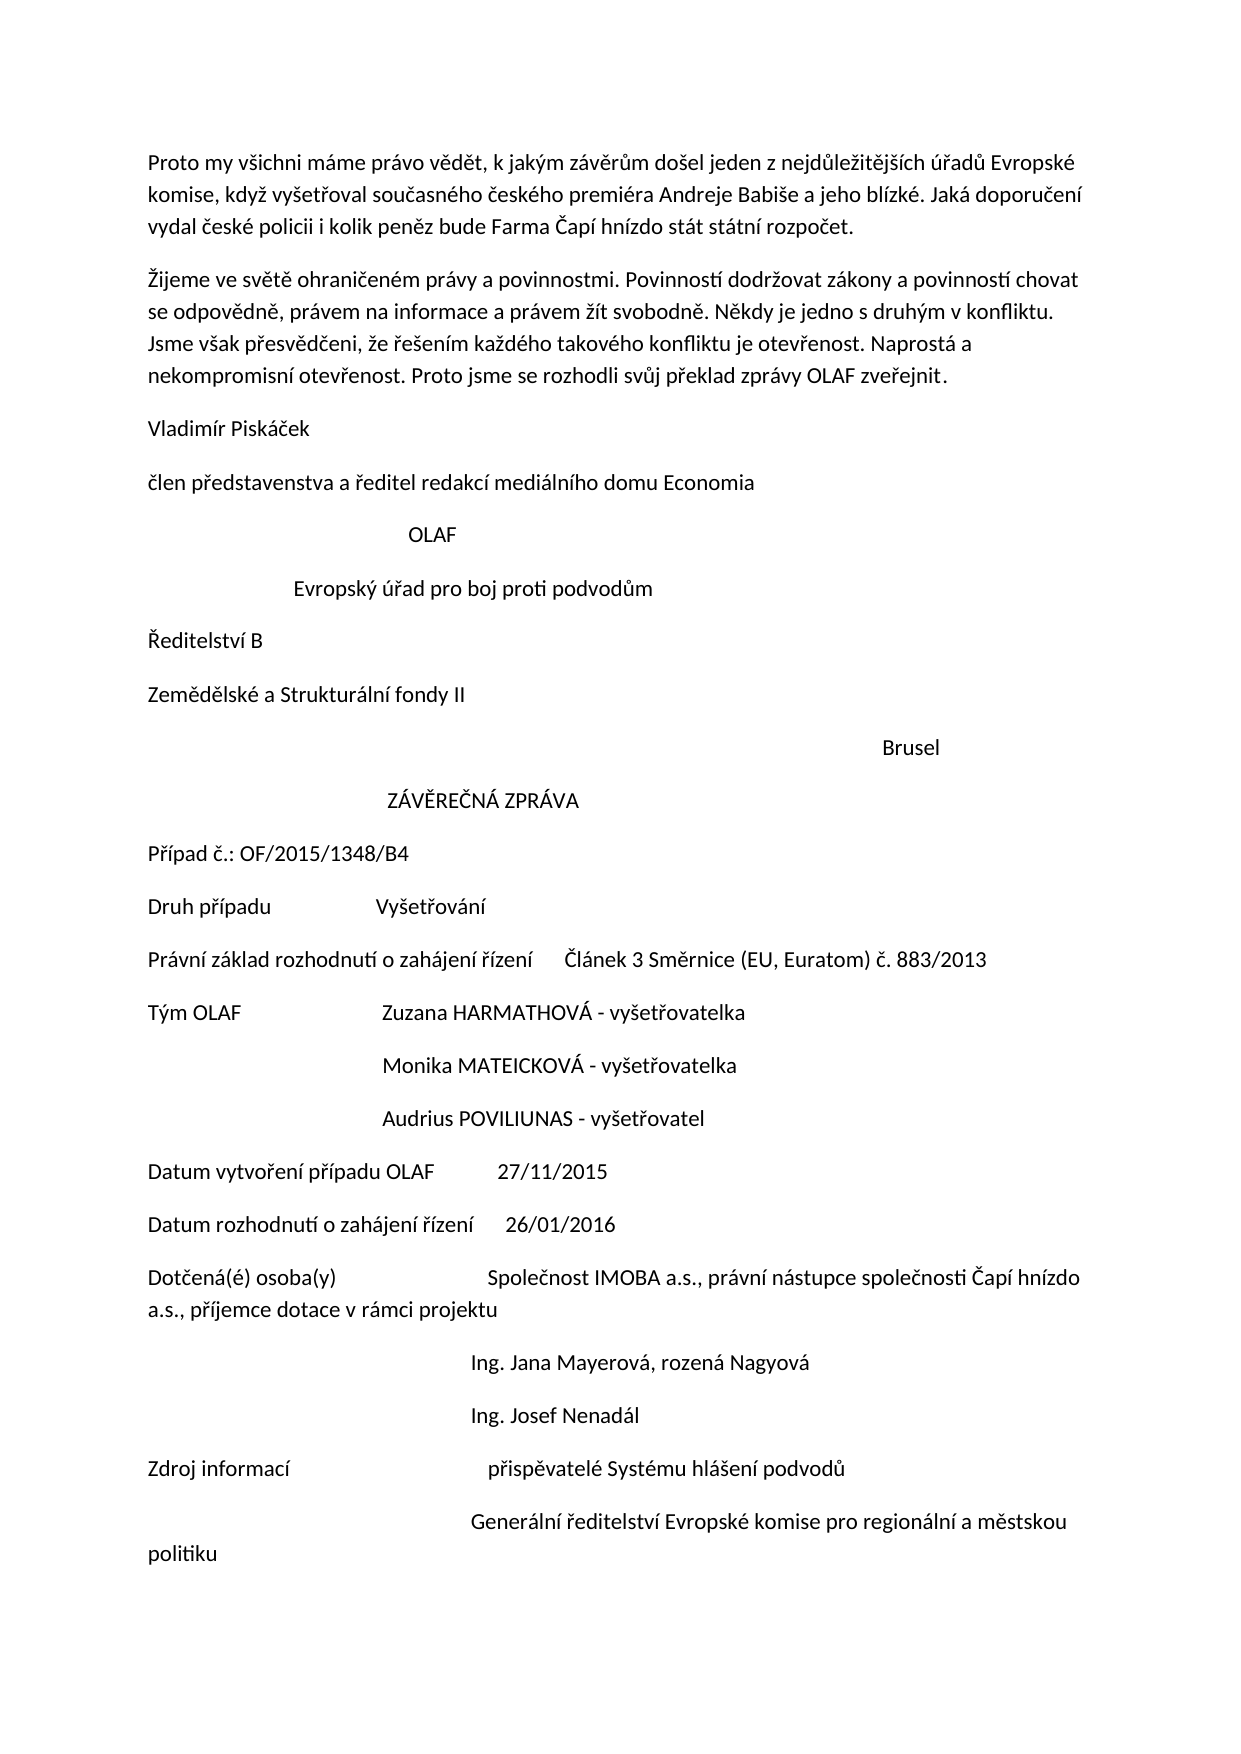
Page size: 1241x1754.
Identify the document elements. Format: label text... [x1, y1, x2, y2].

text Vladimír Piskáček [148, 414, 1093, 443]
text Zdroj informací přispěvatelé Systému hlášení podvodů [148, 1454, 1093, 1482]
text Evropský úřad pro boj proti podvodům [148, 574, 1093, 602]
text Audrius POVILIUNAS - vyšetřovatel [148, 1104, 1093, 1132]
text Proto my všichni máme právo vědět, k jakým závěrům došel jeden z nejdůležitějších úřadů Evropské komise, když vyšetřoval současného českého premiéra Andreje Babiše a jeho blízké. Jaká doporučení vydal české policii i kolik peněz bude Farma Čapí hnízdo stát státní rozpočet. [148, 148, 1093, 240]
text Druh případu Vyšetřování [148, 892, 1093, 920]
text Ředitelství B [148, 627, 1093, 655]
text ZÁVĚREČNÁ ZPRÁVA [148, 786, 1093, 814]
text Žijeme ve světě ohraničeném právy a povinnostmi. Povinností dodržovat zákony a povinností chovat se odpovědně, právem na informace a právem žít svobodně. Někdy je jedno s druhým v konfliktu. Jsme však přesvědčeni, že řešením každého takového konfliktu je otevřenost. Naprostá a nekompromisní otevřenost. Proto jsme se rozhodli svůj překlad zprávy OLAF zveřejnit. [148, 265, 1093, 389]
text Monika MATEICKOVÁ - vyšetřovatelka [148, 1051, 1093, 1079]
text Datum rozhodnutí o zahájení řízení 26/01/2016 [148, 1210, 1093, 1238]
text Právní základ rozhodnutí o zahájení řízení Článek 3 Směrnice (EU, Euratom) č. 883/2013 [148, 945, 1093, 973]
text Tým OLAF Zuzana HARMATHOVÁ - vyšetřovatelka [148, 998, 1093, 1026]
text Generální ředitelství Evropské komise pro regionální a městskou politiku [148, 1507, 1093, 1567]
text Ing. Jana Mayerová, rozená Nagyová [148, 1348, 1093, 1376]
text člen představenstva a ředitel redakcí mediálního domu Economia [148, 468, 1093, 496]
text Případ č.: OF/2015/1348/B4 [148, 839, 1093, 867]
text Brusel [148, 733, 1093, 761]
text Ing. Josef Nenadál [148, 1401, 1093, 1429]
text Datum vytvoření případu OLAF 27/11/2015 [148, 1157, 1093, 1185]
text Zemědělské a Strukturální fondy II [148, 680, 1093, 708]
text OLAF [148, 521, 1093, 549]
text Dotčená(é) osoba(y) Společnost IMOBA a.s., právní nástupce společnosti Čapí hnízdo a.s., příjemce dotace v rámci projektu [148, 1263, 1093, 1323]
